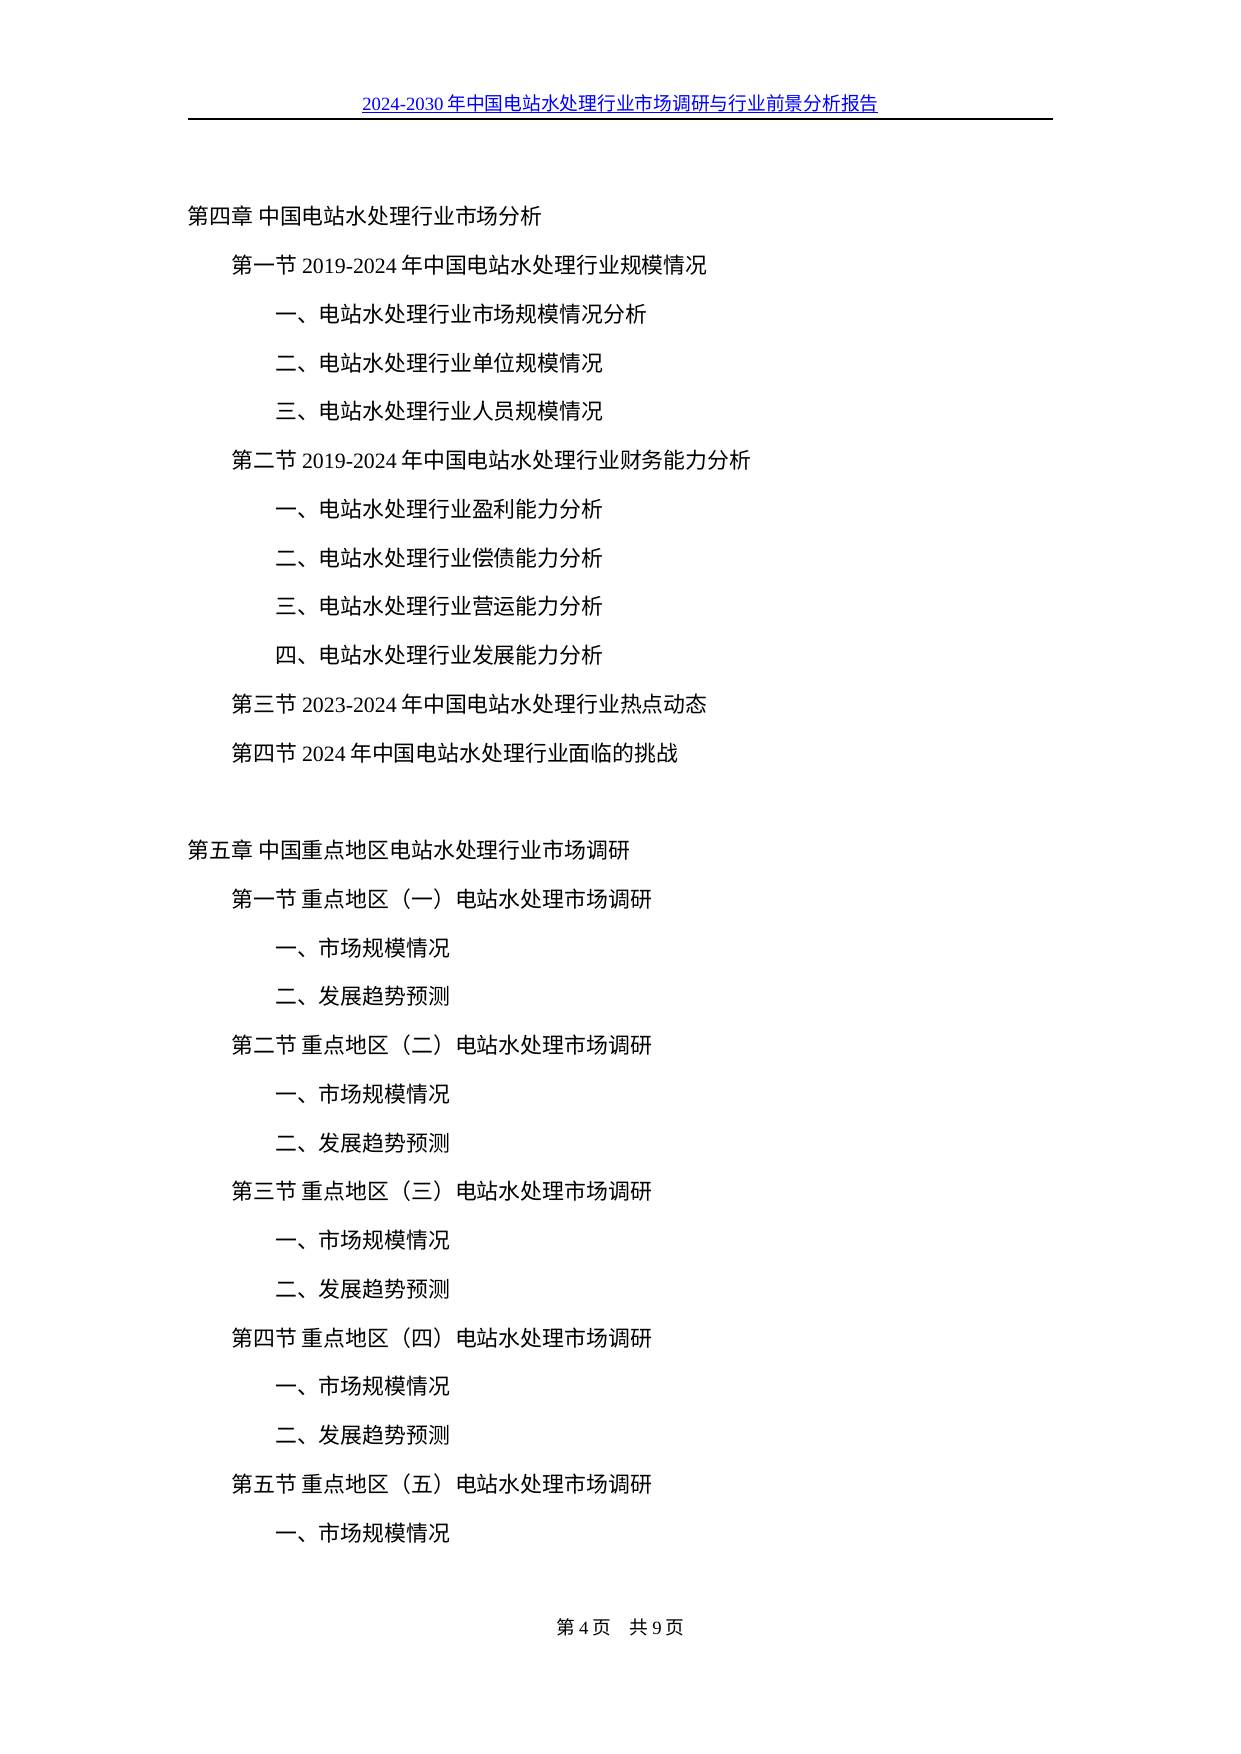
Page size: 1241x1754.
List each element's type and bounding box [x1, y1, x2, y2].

text [187, 150, 1053, 1548]
